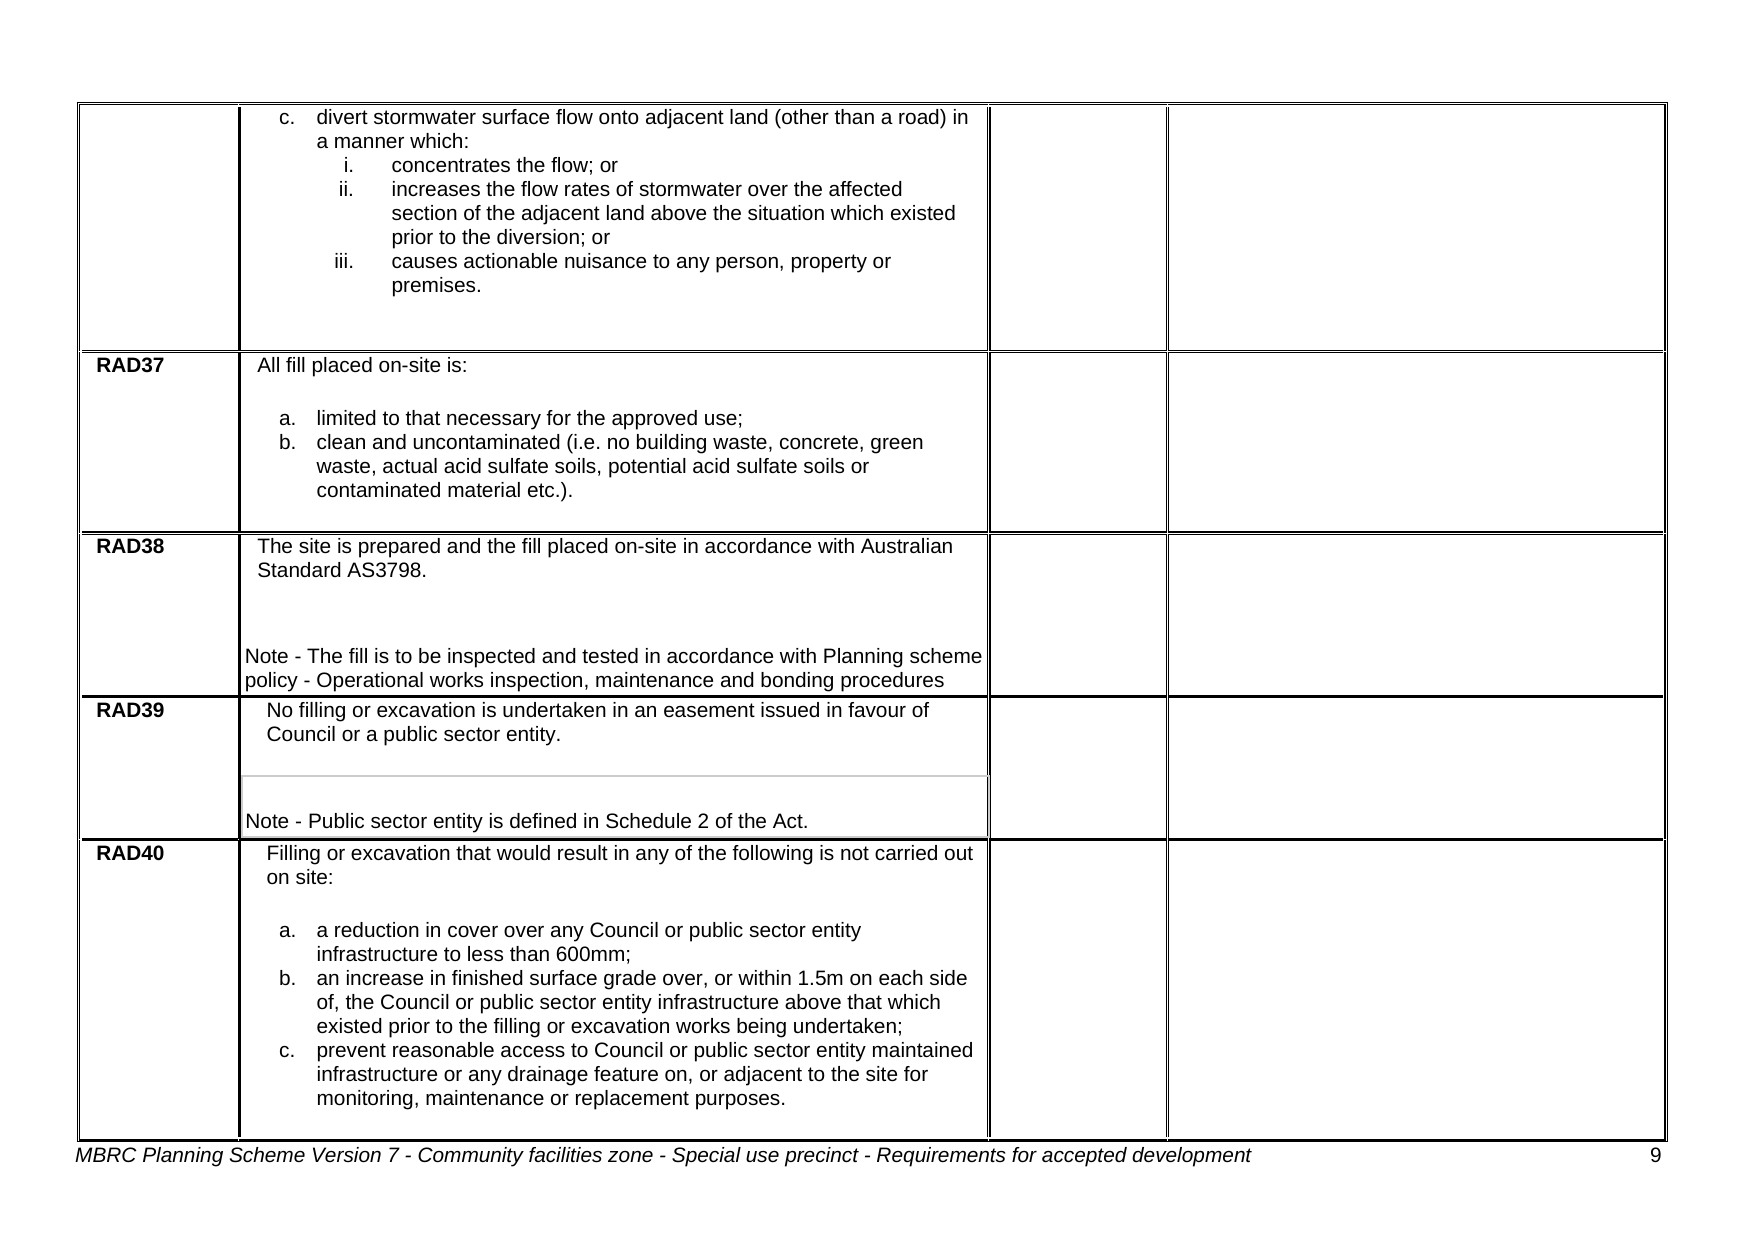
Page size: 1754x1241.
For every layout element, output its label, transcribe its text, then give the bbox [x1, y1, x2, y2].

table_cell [239, 103, 989, 350]
table_cell [991, 698, 1166, 838]
table_cell [1168, 105, 1664, 350]
table_cell [1169, 695, 1664, 838]
table_cell RAD38 [80, 531, 238, 695]
table_cell [989, 105, 1167, 350]
table_cell [991, 353, 1166, 531]
table_cell No filling or excavation is undertaken in an easement issued in favour of Council or a public sector entity. [241, 698, 987, 775]
table_cell All fill placed on-site is: limited to that necessary for the approved use; clean and uncontaminated (i.e. no building waste, concrete, green waste, actual acid sulfate soils, potential acid sulfate soils or contaminated material etc.). [241, 353, 987, 531]
table_cell [1169, 531, 1665, 695]
table_cell [1168, 838, 1666, 1139]
table_cell [1168, 350, 1666, 531]
table_cell The site is prepared and the fill placed on-site in accordance with Australian Standard AS3798. [241, 535, 987, 695]
table_cell RAD39 [80, 695, 238, 838]
table_cell RAD36 [78, 103, 239, 350]
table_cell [239, 838, 989, 1139]
table_cell RAD40 [78, 838, 239, 1139]
table_cell [991, 535, 1166, 695]
table_cell RAD37 [78, 350, 239, 531]
table_cell No filling or excavation is undertaken in an easement issued in favour of Council or a public sector entity. [243, 777, 987, 836]
table_cell [989, 841, 1167, 1139]
